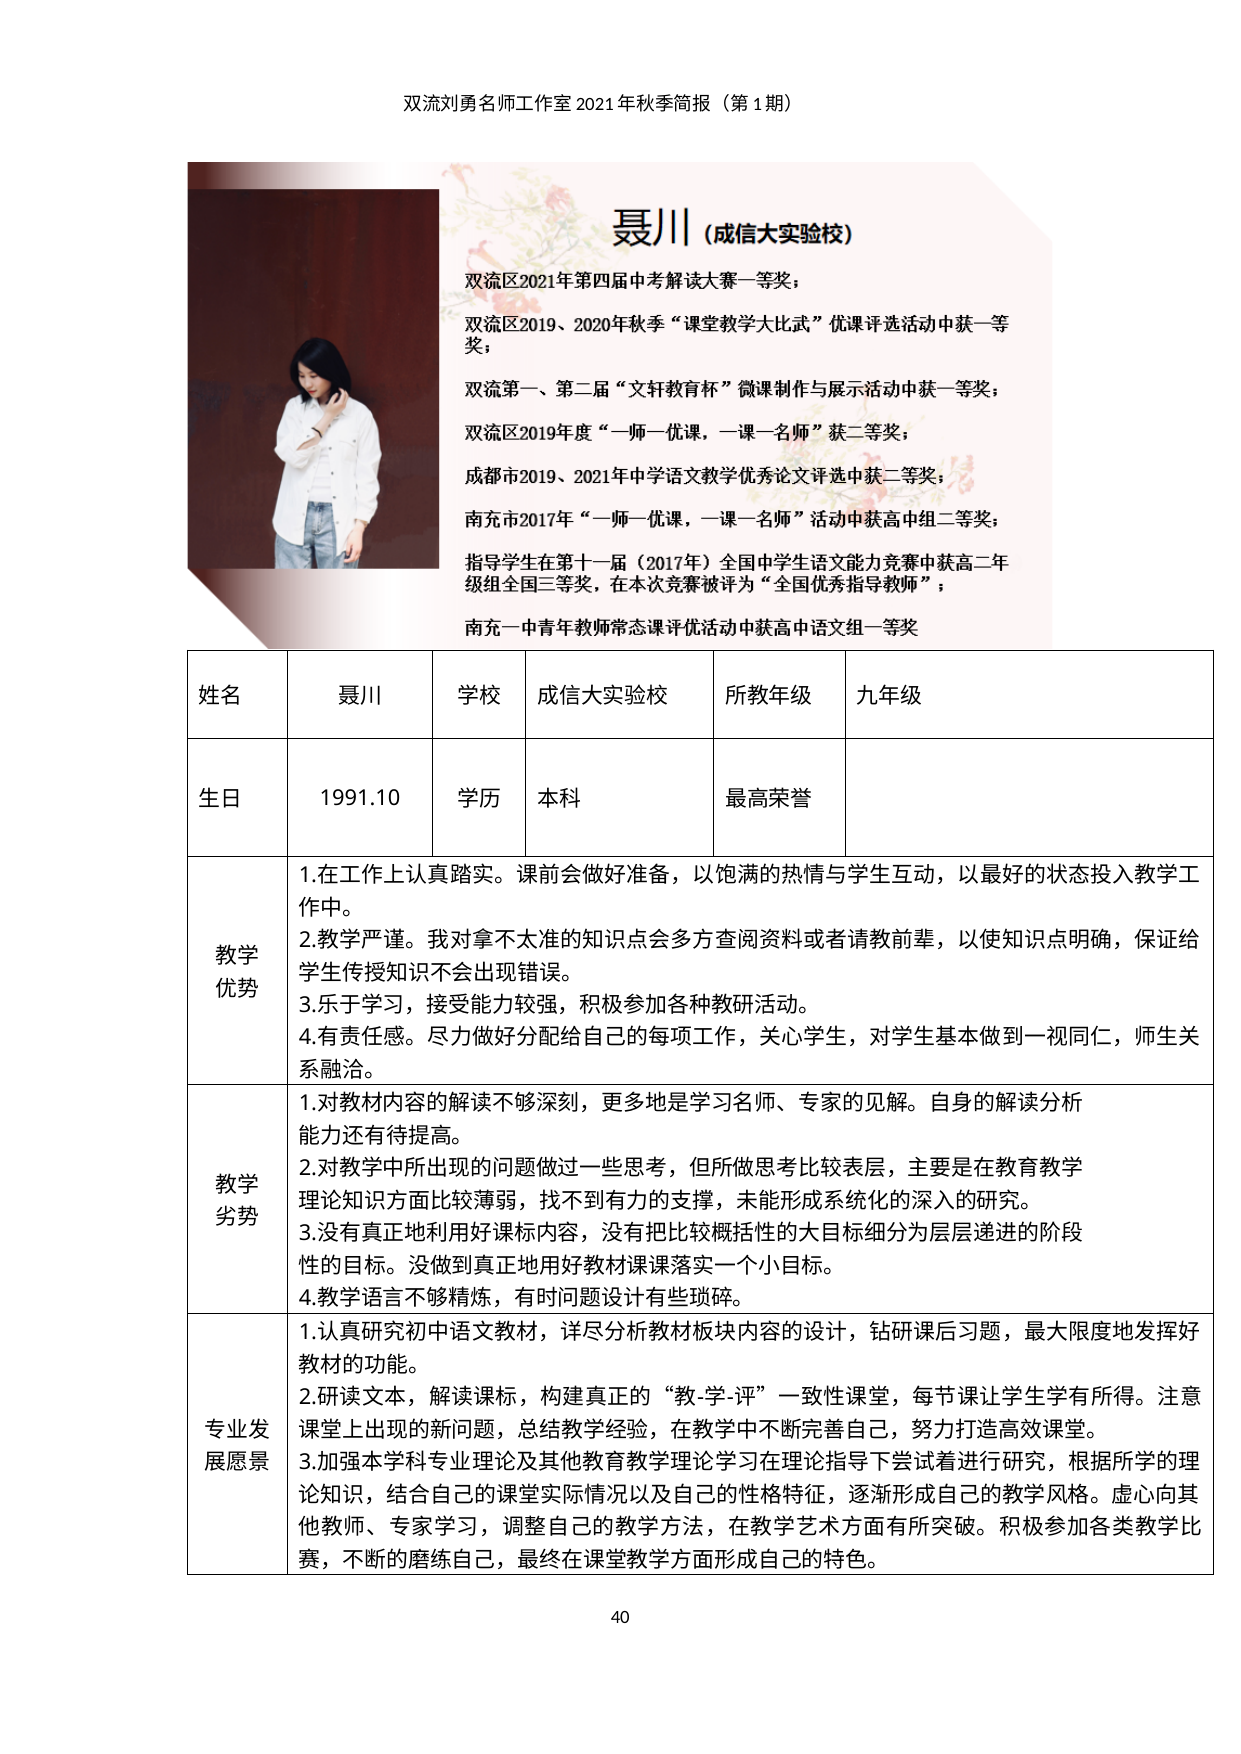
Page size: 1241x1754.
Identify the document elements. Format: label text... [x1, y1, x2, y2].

table_cell 本科 [526, 739, 713, 856]
table_header 成信大实验校 [526, 651, 713, 738]
picture [187, 162, 1053, 649]
table_cell 1991.10 [288, 739, 432, 856]
table_cell 生日 [188, 739, 287, 856]
table_cell 学历 [433, 739, 525, 856]
table_cell 教学 优势 [188, 857, 287, 1084]
table_header 聂川 [288, 651, 432, 738]
table_cell 教学 劣势 [188, 1085, 287, 1313]
table_cell 最高荣誉 [714, 739, 845, 856]
table_header 所教年级 [714, 651, 845, 738]
table_header 学校 [433, 651, 525, 738]
table_header 姓名 [188, 651, 287, 738]
table_cell 1.在工作上认真踏实。课前会做好准备，以饱满的热情与学生互动，以最好的状态投入教学工作中。 2.教学严谨。我对拿不太准的知识点会多方查阅资料或者请教前辈，以使知识点明确，保证给学生传授知识不会出现错误。 3.乐于学习，接受能力较强，积极参加各种教研活动。 4.有责任感。尽力做好分配给自己的每项工作，关心学生，对学生基本做到一视同仁，师生关系融洽。 [288, 857, 1213, 1084]
table_cell 专业发展愿景 [188, 1314, 287, 1574]
table_header 九年级 [846, 651, 1213, 738]
table_cell [846, 739, 1213, 856]
table_cell 1.对教材内容的解读不够深刻，更多地是学习名师、专家的见解。自身的解读分析 能力还有待提高。 2.对教学中所出现的问题做过一些思考，但所做思考比较表层，主要是在教育教学 理论知识方面比较薄弱，找不到有力的支撑，未能形成系统化的深入的研究。 3.没有真正地利用好课标内容，没有把比较概括性的大目标细分为层层递进的阶段 性的目标。没做到真正地用好教材课课落实一个小目标。 4.教学语言不够精炼，有时问题设计有些琐碎。 [288, 1085, 1213, 1313]
table_cell 1.认真研究初中语文教材，详尽分析教材板块内容的设计，钻研课后习题，最大限度地发挥好教材的功能。 2.研读文本，解读课标，构建真正的“教-学-评”一致性课堂，每节课让学生学有所得。注意课堂上出现的新问题，总结教学经验，在教学中不断完善自己，努力打造高效课堂。 3.加强本学科专业理论及其他教育教学理论学习在理论指导下尝试着进行研究，根据所学的理论知识，结合自己的课堂实际情况以及自己的性格特征，逐渐形成自己的教学风格。虚心向其他教师、专家学习，调整自己的教学方法，在教学艺术方面有所突破。积极参加各类教学比赛，不断的磨练自己，最终在课堂教学方面形成自己的特色。 [288, 1314, 1213, 1574]
